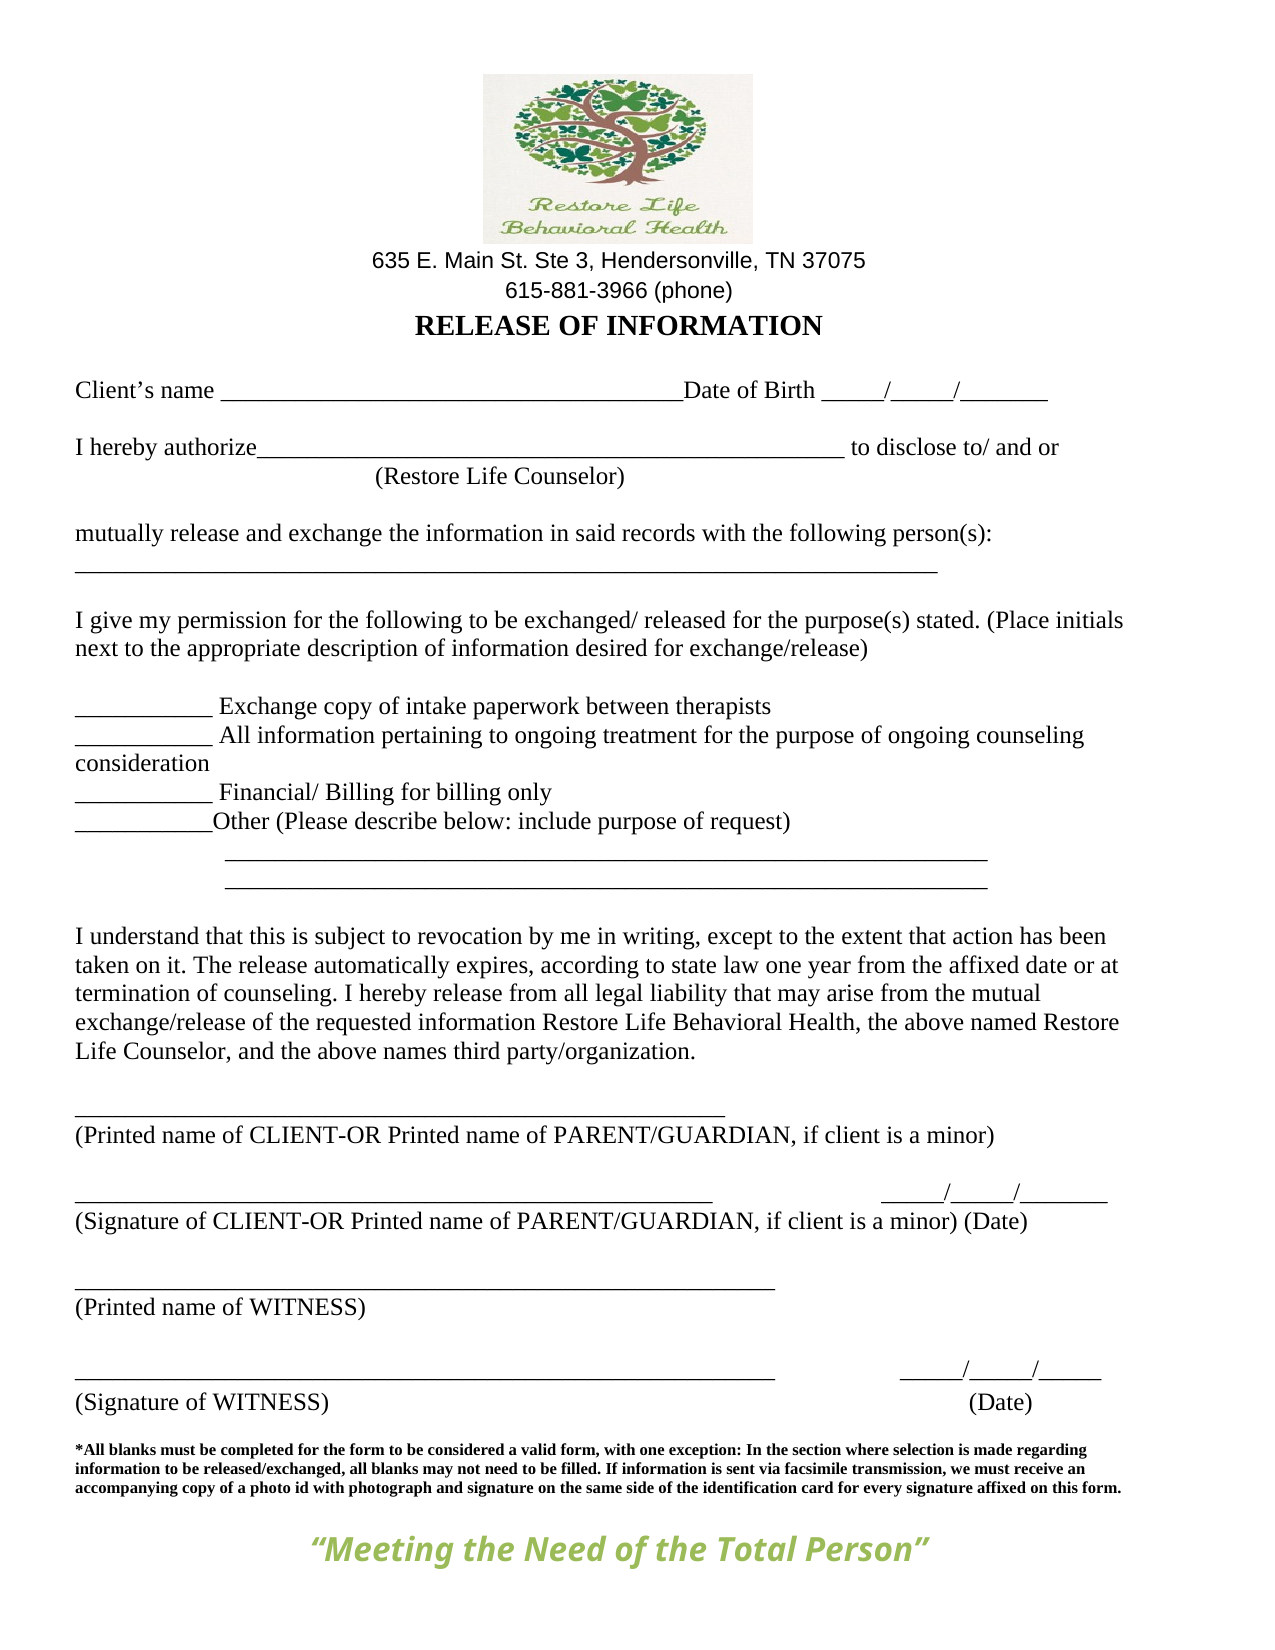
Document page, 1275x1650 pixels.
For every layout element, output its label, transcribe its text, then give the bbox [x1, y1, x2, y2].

text _____________________________________________________________ [150, 835, 1162, 863]
text RELEASE OF INFORMATION [75, 308, 1162, 341]
text ________________________________________________________ _____/_____/_____ [75, 1354, 1162, 1383]
text I give my permission for the following to be exchanged/ released for the purpose(s) stated. (Place initials next to the appropriate description of information desired for exchange/release) [75, 605, 1162, 662]
text ___________Other (Please describe below: include purpose of request) [75, 806, 1162, 835]
text I hereby authorize_______________________________________________ to disclose to/ and or [75, 432, 1162, 461]
text ___________________________________________________ _____/_____/_______ [75, 1177, 1162, 1206]
text ___________ Exchange copy of intake paperwork between therapists [75, 691, 1162, 720]
text mutually release and exchange the information in said records with the following person(s): [75, 518, 1162, 547]
picture [483, 74, 753, 244]
text ____________________________________________________ [75, 1091, 1162, 1120]
text (Signature of WITNESS) (Date) [75, 1387, 1162, 1416]
text _____________________________________________________________________ [75, 547, 1162, 576]
text (Printed name of CLIENT-OR Printed name of PARENT/GUARDIAN, if client is a minor) [75, 1120, 1162, 1149]
text _____________________________________________________________ [150, 863, 1162, 892]
text ________________________________________________________ [75, 1264, 1162, 1292]
text (Signature of CLIENT-OR Printed name of PARENT/GUARDIAN, if client is a minor) (Date) [75, 1206, 1162, 1235]
text Client’s name _____________________________________Date of Birth _____/_____/_______ [75, 375, 1162, 403]
text I understand that this is subject to revocation by me in writing, except to the extent that action has been taken on it. The release automatically expires, according to state law one year from the affixed date or at termination of counseling. I hereby release from all legal liability that may arise from the mutual exchange/release of the requested information Restore Life Behavioral Health, the above named Restore Life Counselor, and the above names third party/organization. [75, 921, 1162, 1065]
text (Restore Life Counselor) [300, 461, 1162, 490]
text ___________ Financial/ Billing for billing only [75, 777, 1162, 806]
text *All blanks must be completed for the form to be considered a valid form, with one exception: In the section where selection is made regarding information to be released/exchanged, all blanks may not need to be filled. If information is sent via facsimile transmission, we must receive an accompanying copy of a photo id with photograph and signature on the same side of the identification card for every signature affixed on this form. [75, 1439, 1162, 1497]
text ___________ All information pertaining to ongoing treatment for the purpose of ongoing counseling consideration [75, 720, 1162, 777]
text (Printed name of WITNESS) [75, 1292, 1162, 1321]
